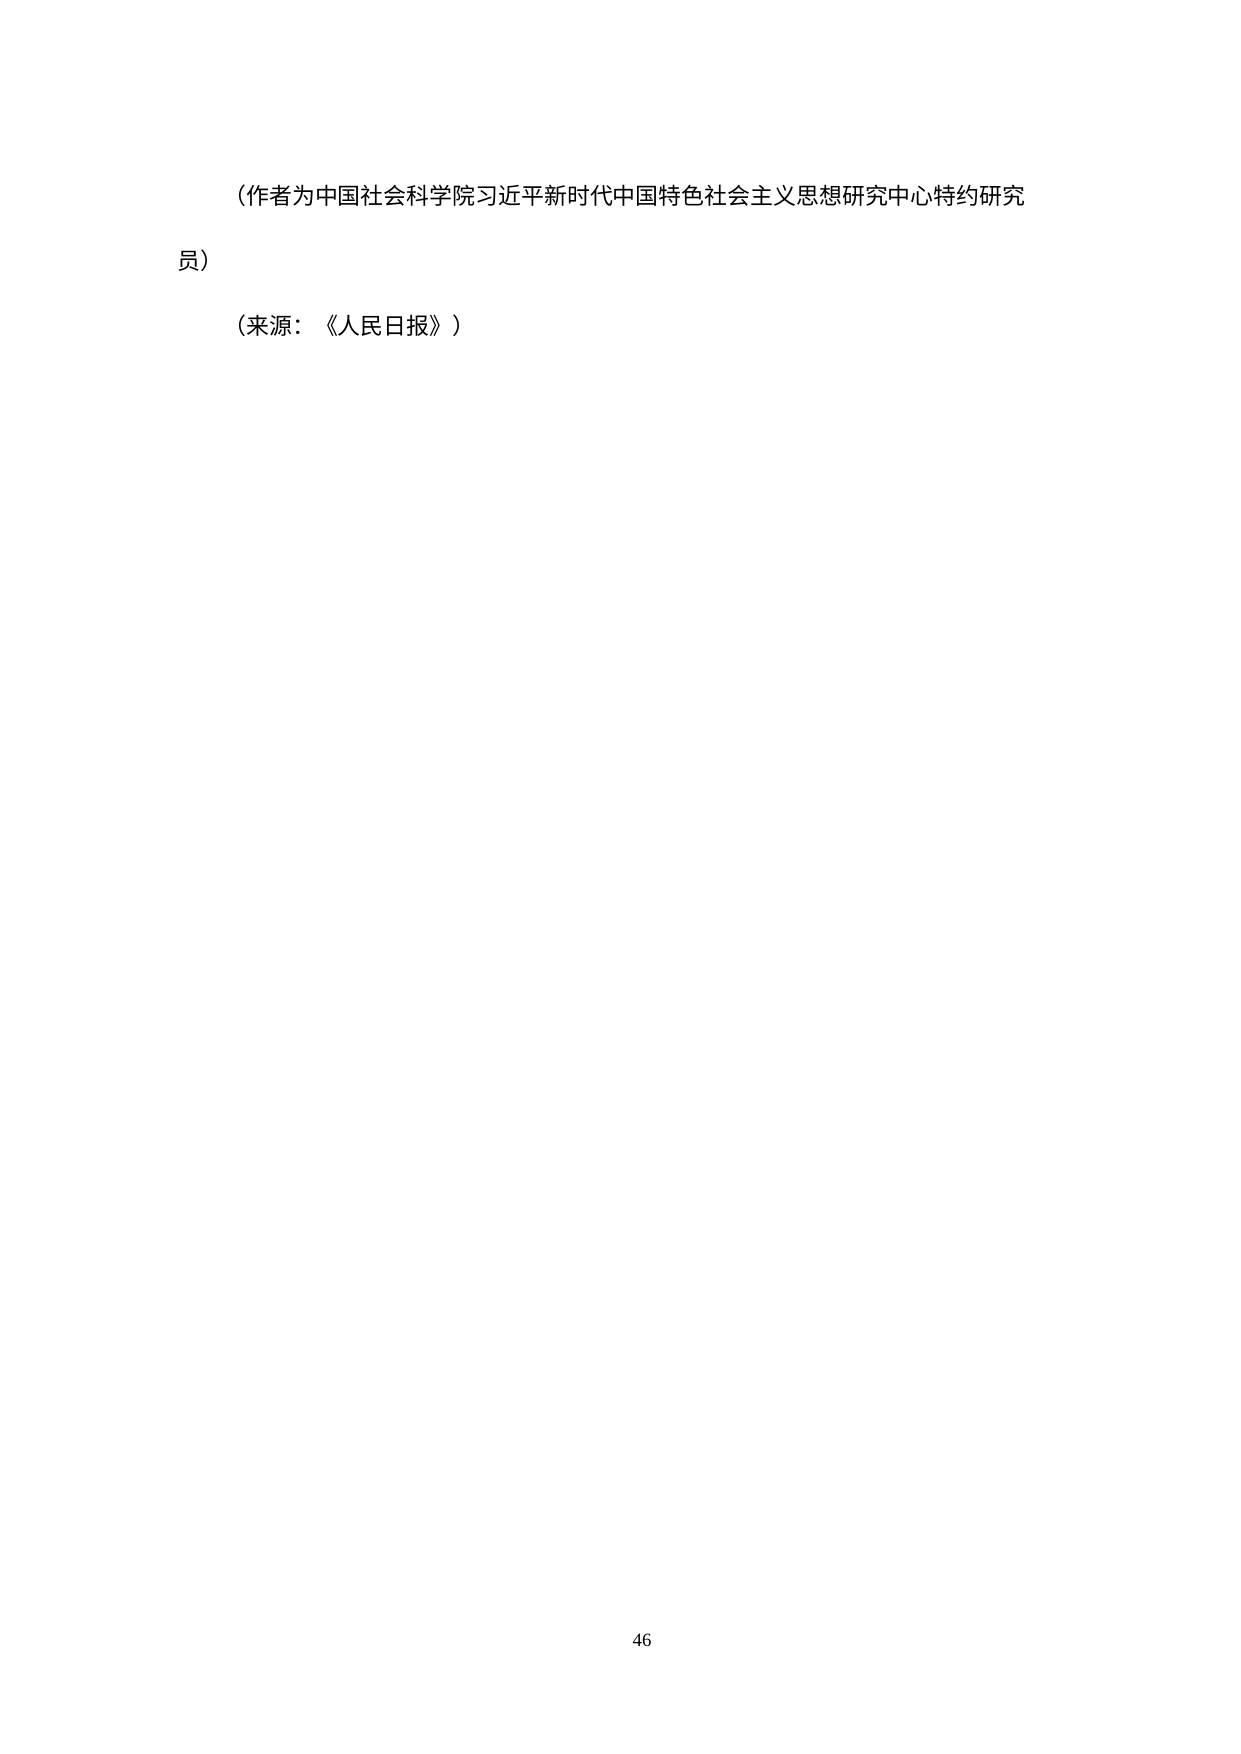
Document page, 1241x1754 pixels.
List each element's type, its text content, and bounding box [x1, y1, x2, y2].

text （作者为中国社会科学院习近平新时代中国特色社会主义思想研究中心特约研究员） [177, 162, 1069, 292]
text （来源：《人民日报》） [177, 292, 1069, 357]
